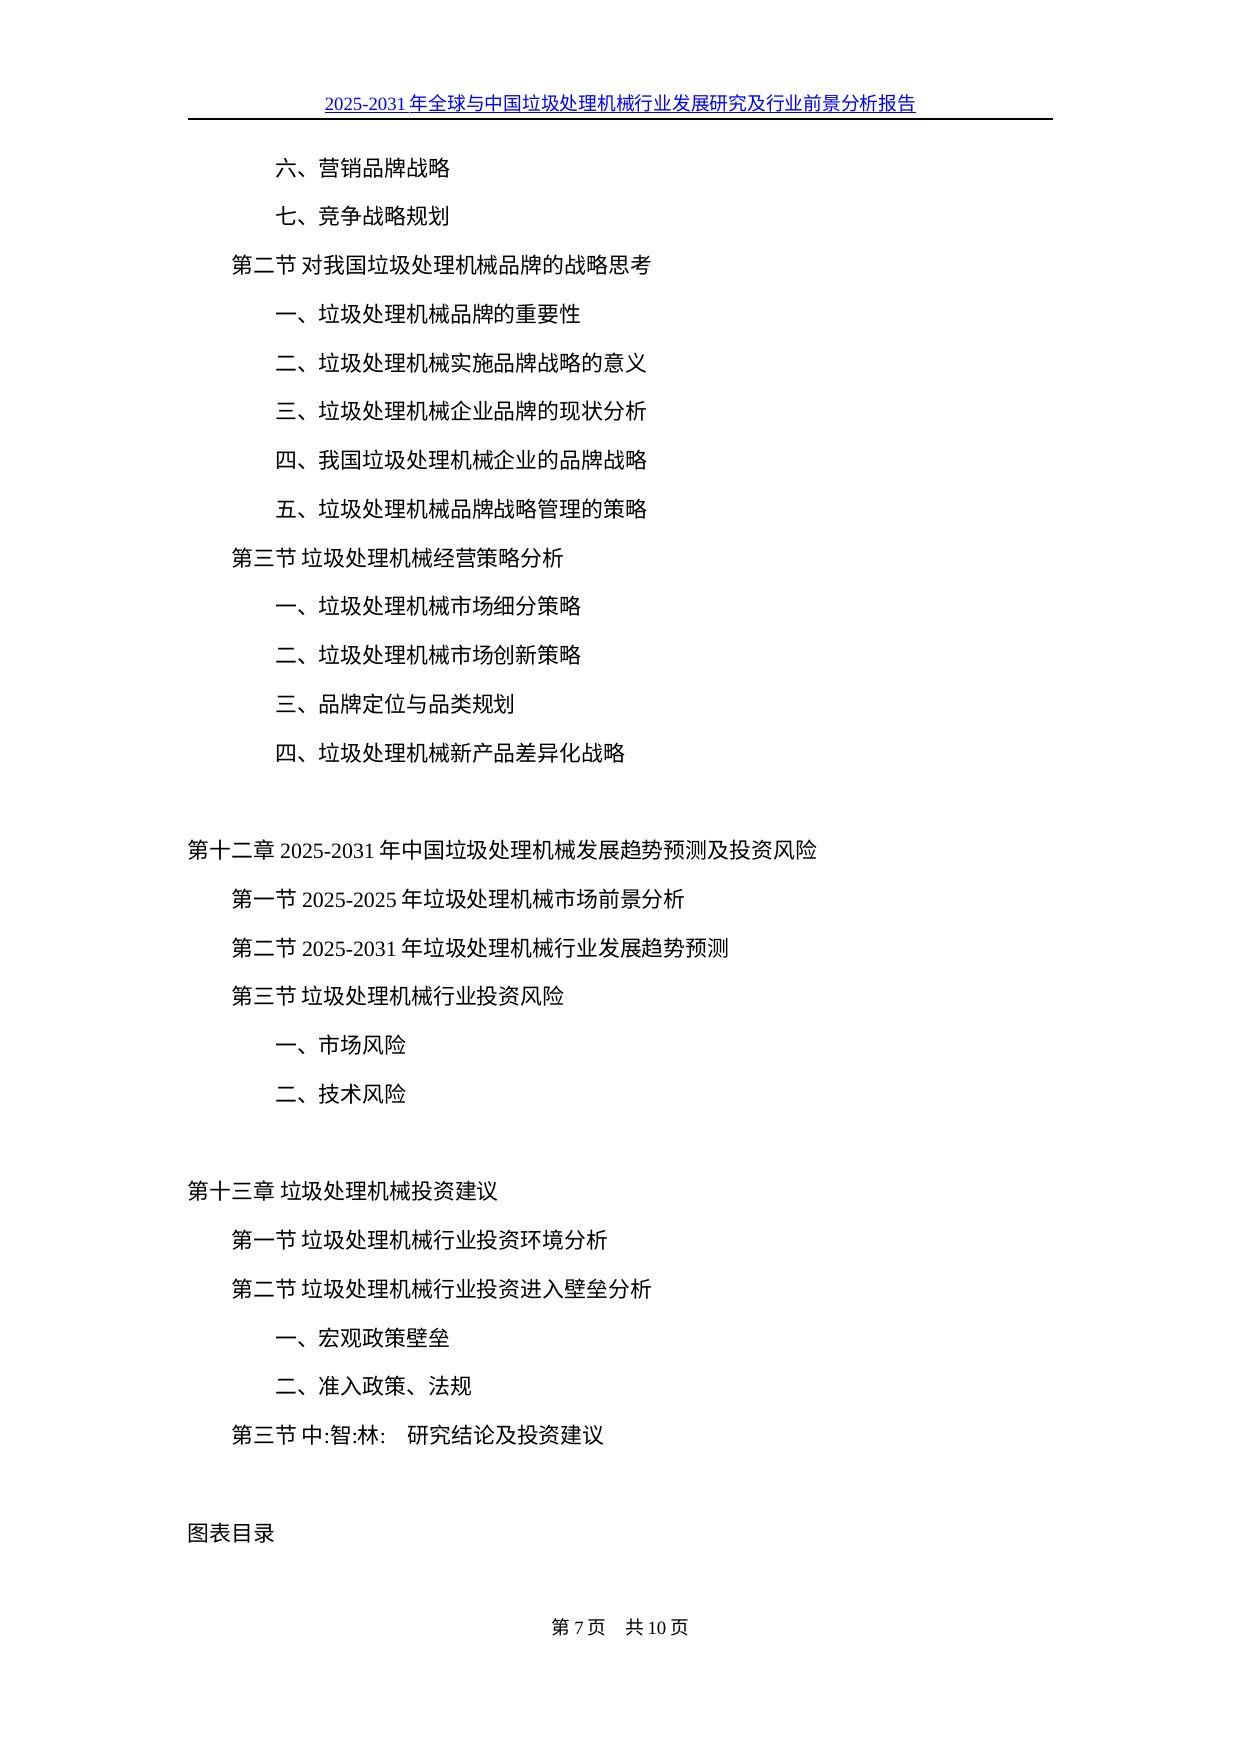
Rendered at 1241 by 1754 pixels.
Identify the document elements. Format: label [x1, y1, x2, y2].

text [187, 150, 1053, 1548]
